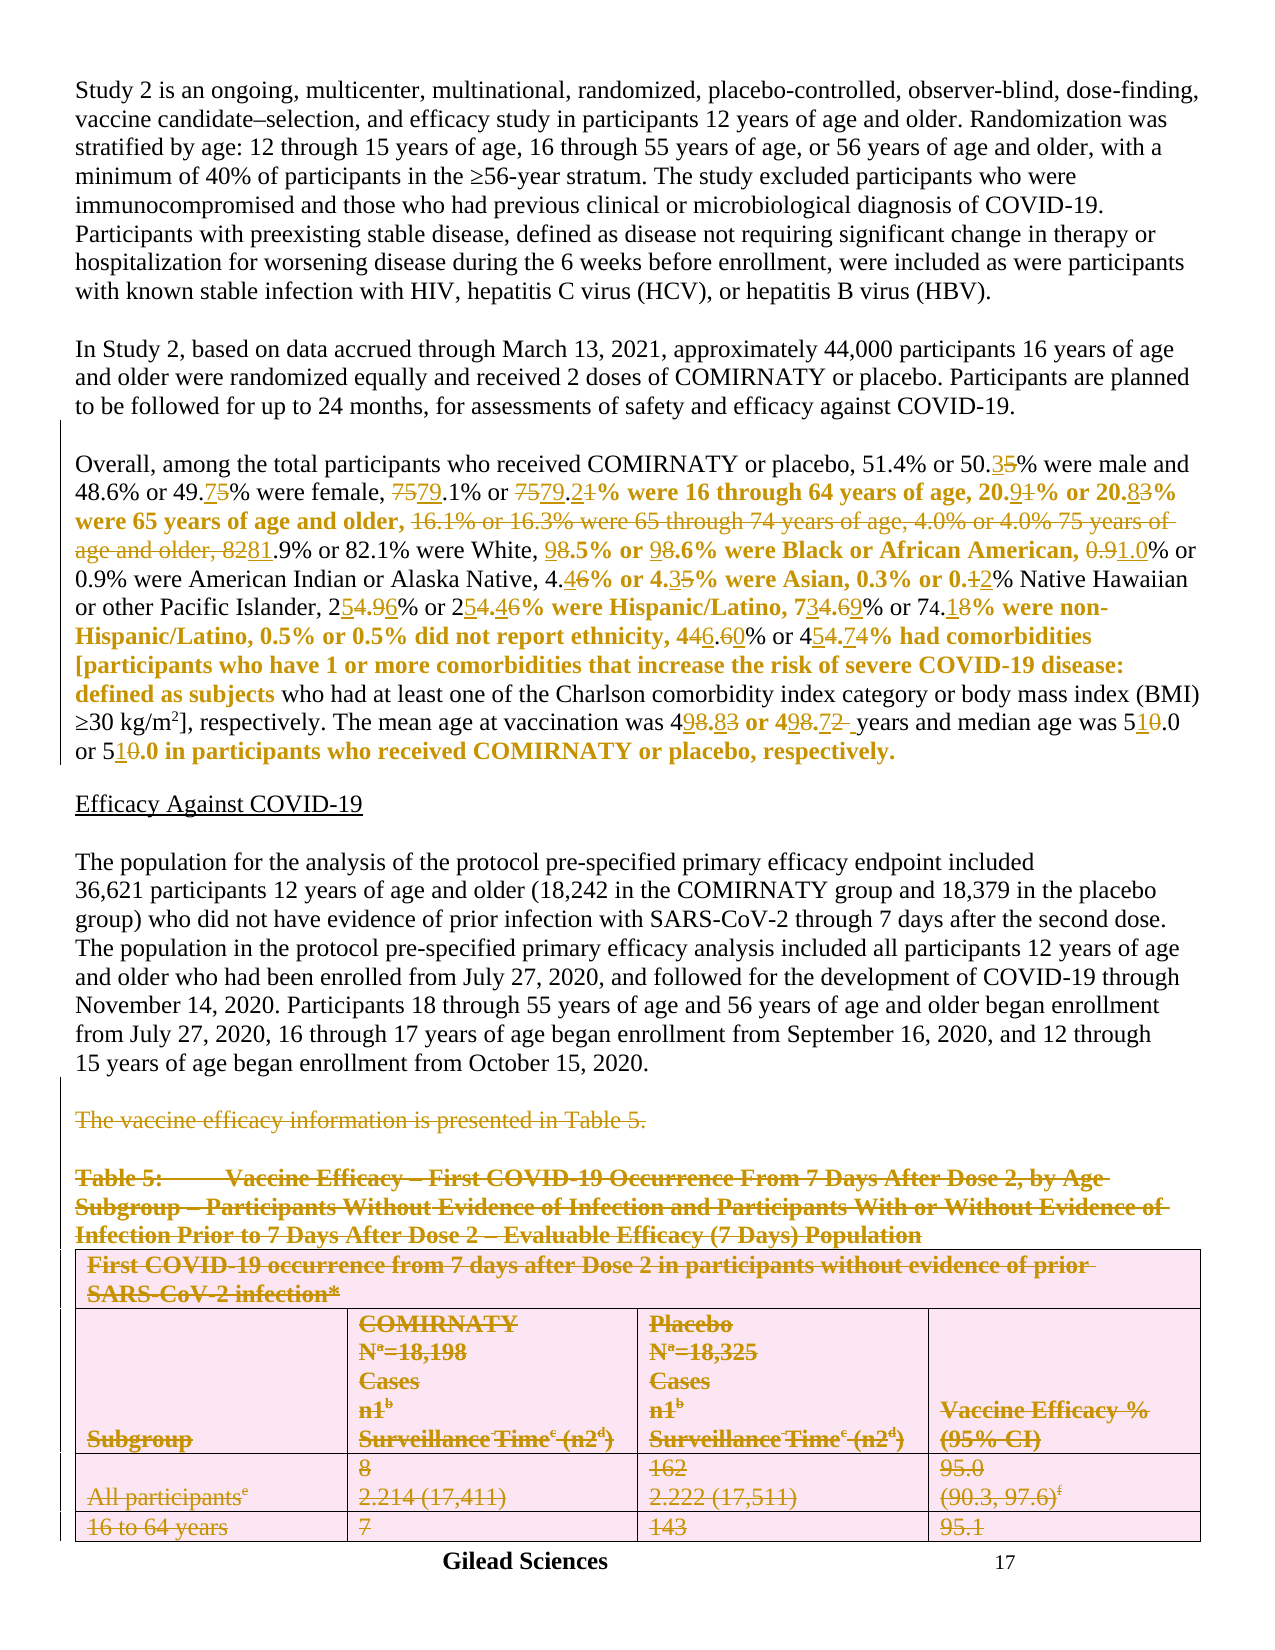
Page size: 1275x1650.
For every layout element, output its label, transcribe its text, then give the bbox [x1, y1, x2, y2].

text Overall, among the total participants who received COMIRNATY or placebo, 51.4% or 50.% were male and 48.6% or 49.% were female, .1% or .% were 16 through 64 years of age, 20.% or 20.% were 65 years of age and older, .9% or 82.1% were White, .5% or .6% were Black or African American, % or 0.9% were American Indian or Alaska Native, 4.% or 4.% were Asian, 0.3% or 0.% Native Hawaiian or other Pacific Islander, 2.% or 2.% were Hispanic/Latino, 7.% or 74.% were non-Hispanic/Latino, 0.5% or 0.5% did not report ethnicity, 4.% or 4.% had comorbidities [participants who have 1 or more comorbidities that increase the risk of severe COVID-19 disease: defined as subjects who had at least one of the Charlson comorbidity index category or body mass index (BMI) ≥30 kg/m2], respectively. The mean age at vaccination was 4. or 4.years and median age was 5.0 or 5.0 in participants who received COMIRNATY or placebo, respectively. [75, 449, 1200, 765]
text Efficacy Against COVID-19 [75, 789, 1200, 818]
text Study 2 is an ongoing, multicenter, multinational, randomized, placebo-controlled, observer-blind, dose-finding, vaccine candidate–selection, and efficacy study in participants 12 years of age and older. Randomization was stratified by age: 12 through 15 years of age, 16 through 55 years of age, or 56 years of age and older, with a minimum of 40% of participants in the ≥56-year stratum. The study excluded participants who were immunocompromised and those who had previous clinical or microbiological diagnosis of COVID-19. Participants with preexisting stable disease, defined as disease not requiring significant change in therapy or hospitalization for worsening disease during the 6 weeks before enrollment, were included as were participants with known stable infection with HIV, hepatitis C virus (HCV), or hepatitis B virus (HBV). [75, 75, 1200, 305]
text The population for the analysis of the protocol pre-specified primary efficacy endpoint included 36,621 participants 12 years of age and older (18,242 in the COMIRNATY group and 18,379 in the placebo group) who did not have evidence of prior infection with SARS-CoV-2 through 7 days after the second dose. The population in the protocol pre-specified primary efficacy analysis included all participants 12 years of age and older who had been enrolled from July 27, 2020, and followed for the development of COVID-19 through November 14, 2020. Participants 18 through 55 years of age and 56 years of age and older began enrollment from July 27, 2020, 16 through 17 years of age began enrollment from September 16, 2020, and 12 through 15 years of age began enrollment from October 15, 2020. [75, 847, 1200, 1077]
text In Study 2, based on data accrued through March 13, 2021, approximately 44,000 participants 16 years of age and older were randomized equally and received 2 doses of COMIRNATY or placebo. Participants are planned to be followed for up to 24 months, for assessments of safety and efficacy against COVID-19. [75, 334, 1200, 420]
